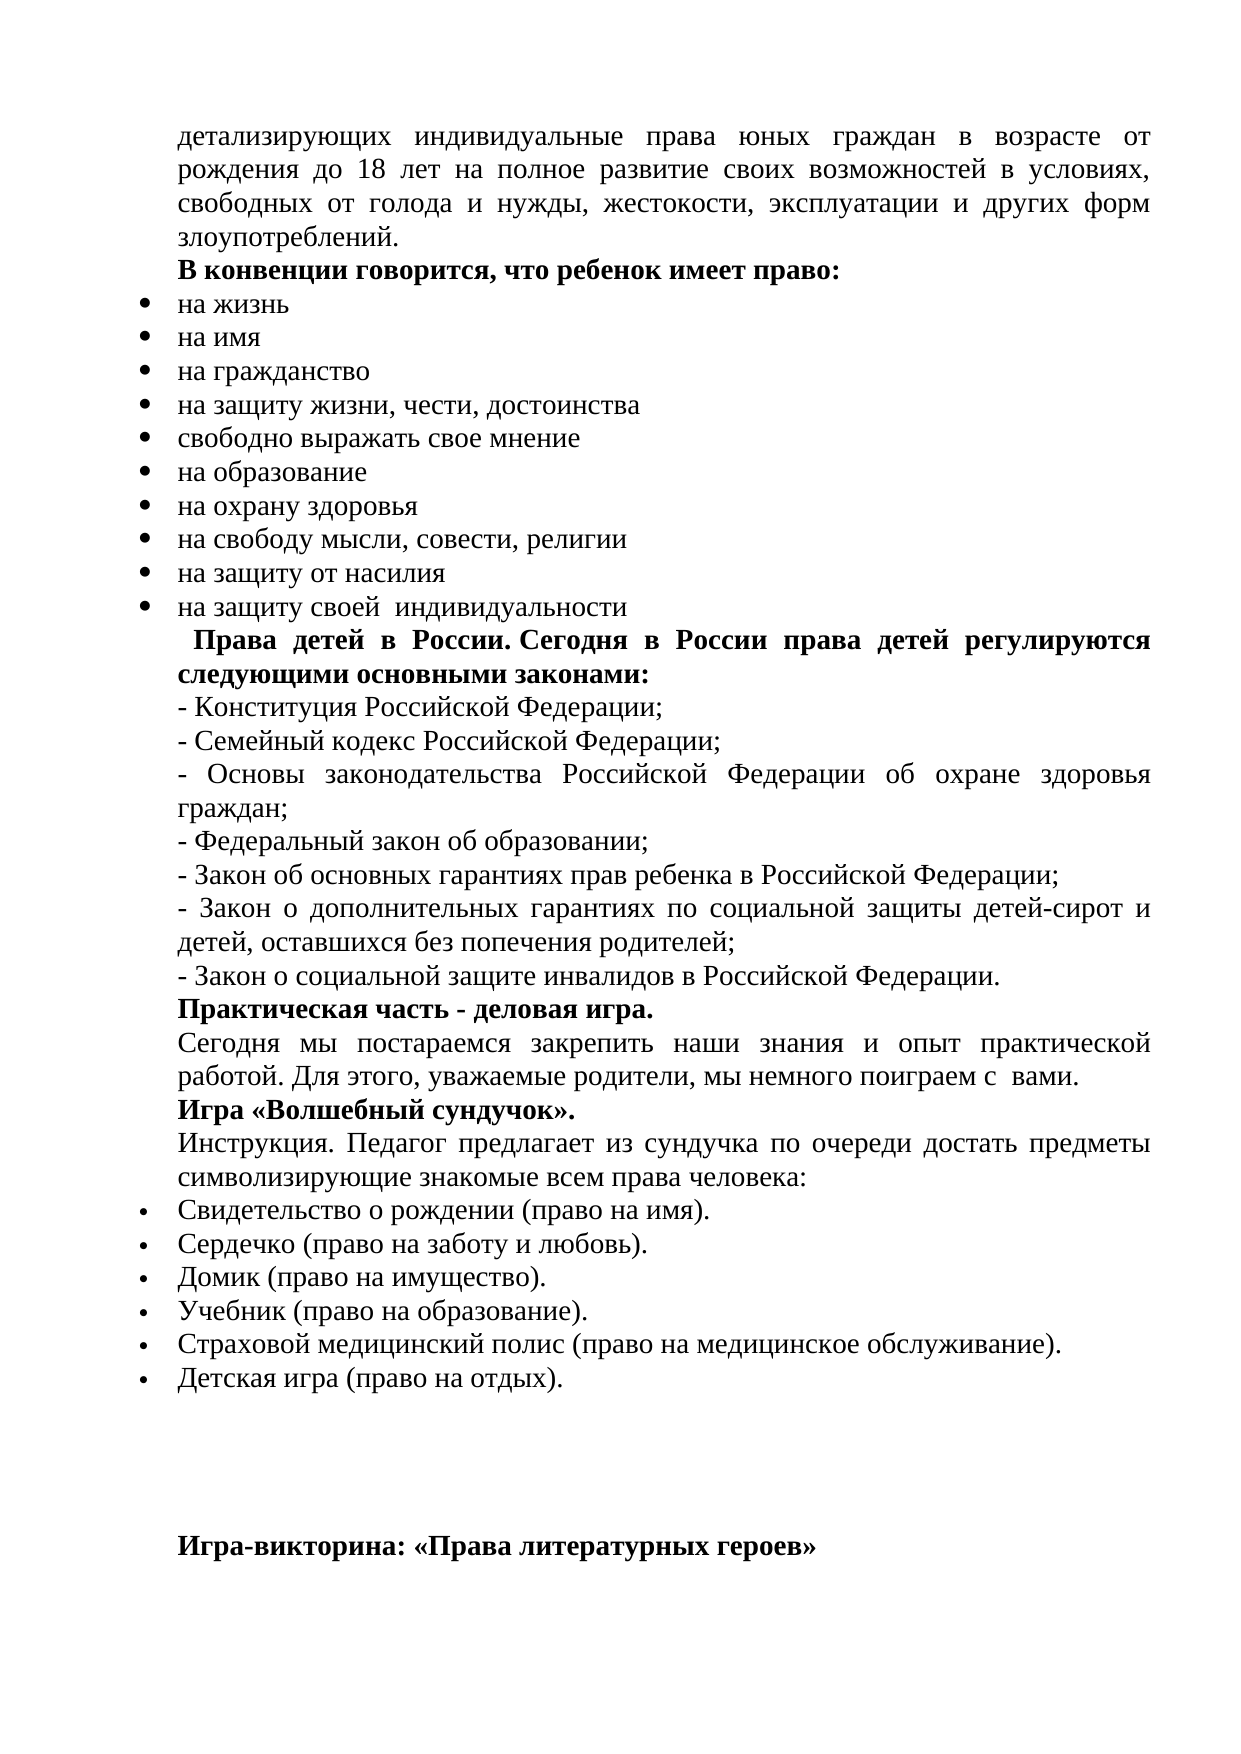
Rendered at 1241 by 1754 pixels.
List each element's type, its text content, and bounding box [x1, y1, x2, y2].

list Страховой медицинский полис (право на медицинское обслуживание). [140, 1327, 1152, 1360]
list на жизнь [140, 286, 1152, 319]
list Домик (право на имущество). [140, 1259, 1152, 1293]
text Сегодня мы постараемся закрепить наши знания и опыт практической работой. Для этого, уважаемые родители, мы немного поиграем с вами. [177, 1025, 1152, 1092]
text В конвенции говорится, что ребенок имеет право: [177, 252, 1152, 286]
text - Основы законодательства Российской Федерации об охране здоровья граждан; [177, 756, 1152, 823]
list Свидетельство о рождении (право на имя). [140, 1192, 1152, 1226]
list Сердечко (право на заботу и любовь). [140, 1226, 1152, 1259]
text - Закон о дополнительных гарантиях по социальной защиты детей-сирот и детей, оставшихся без попечения родителей; [177, 891, 1152, 958]
list на защиту своей индивидуальности [140, 589, 1152, 622]
list на защиту жизни, чести, достоинства [140, 387, 1152, 420]
text Практическая часть - деловая игра. [177, 991, 1152, 1025]
text - Закон о социальной защите инвалидов в Российской Федерации. [177, 958, 1152, 991]
text Инструкция. Педагог предлагает из сундучка по очереди достать предметы символизирующие знакомые всем права человека: [177, 1125, 1152, 1192]
list на охрану здоровья [140, 488, 1152, 521]
list на гражданство [140, 353, 1152, 387]
text - Конституция Российской Федерации; [177, 689, 1152, 723]
list на свободу мысли, совести, религии [140, 521, 1152, 555]
list на образование [140, 454, 1152, 488]
list Детская игра (право на отдых). [140, 1360, 1152, 1394]
list на защиту от насилия [140, 555, 1152, 589]
text - Семейный кодекс Российской Федерации; [177, 723, 1152, 756]
text Права детей в России. Сегодня в России права детей регулируются следующими основными законами: [177, 622, 1152, 689]
text Игра-викторина: «Права литературных героев» [177, 1528, 1152, 1561]
list Учебник (право на образование). [140, 1293, 1152, 1327]
text Игра «Волшебный сундучок». [177, 1092, 1152, 1125]
list свободно выражать свое мнение [140, 420, 1152, 454]
list на имя [140, 319, 1152, 353]
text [177, 118, 1152, 252]
text - Федеральный закон об образовании; [177, 823, 1152, 857]
text - Закон об основных гарантиях прав ребенка в Российской Федерации; [177, 857, 1152, 891]
